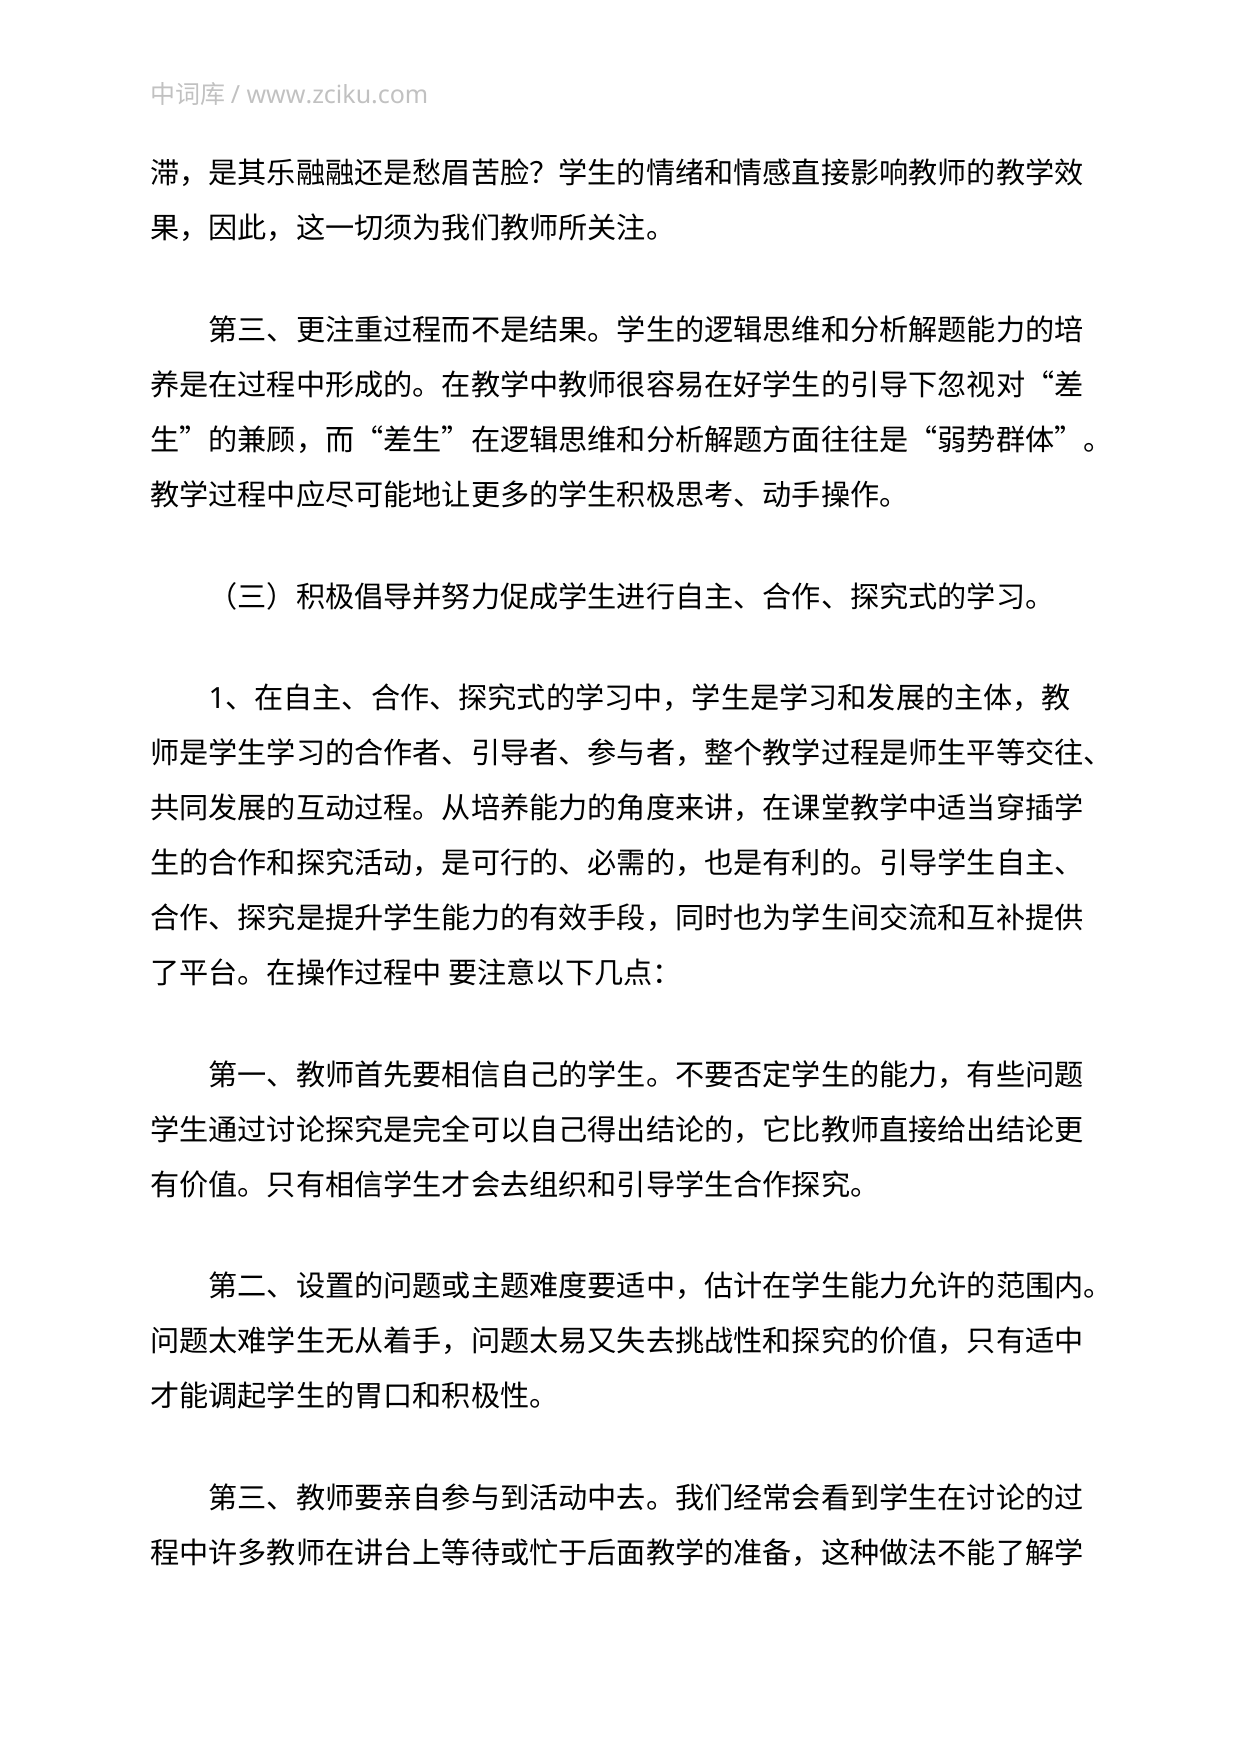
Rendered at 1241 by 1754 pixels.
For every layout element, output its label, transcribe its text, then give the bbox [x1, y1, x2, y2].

text 第一、教师首先要相信自己的学生。不要否定学生的能力，有些问题学生通过讨论探究是完全可以自己得出结论的，它比教师直接给出结论更有价值。只有相信学生才会去组织和引导学生合作探究。 [150, 1051, 1090, 1203]
text 第二、设置的问题或主题难度要适中，估计在学生能力允许的范围内。问题太难学生无从着手，问题太易又失去挑战性和探究的价值，只有适中才能调起学生的胃口和积极性。 [150, 1263, 1090, 1415]
text 1、在自主、合作、探究式的学习中，学生是学习和发展的主体，教师是学生学习的合作者、引导者、参与者，整个教学过程是师生平等交往、共同发展的互动过程。从培养能力的角度来讲，在课堂教学中适当穿插学生的合作和探究活动，是可行的、必需的，也是有利的。引导学生自主、合作、探究是提升学生能力的有效手段，同时也为学生间交流和互补提供了平台。在操作过程中 要注意以下几点： [150, 675, 1090, 992]
text （三）积极倡导并努力促成学生进行自主、合作、探究式的学习。 [150, 573, 1090, 615]
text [150, 1474, 1090, 1572]
text 第三、更注重过程而不是结果。学生的逻辑思维和分析解题能力的培养是在过程中形成的。在教学中教师很容易在好学生的引导下忽视对“差生”的兼顾，而“差生”在逻辑思维和分析解题方面往往是“弱势群体”。教学过程中应尽可能地让更多的学生积极思考、动手操作。 [150, 307, 1090, 514]
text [150, 150, 1090, 247]
